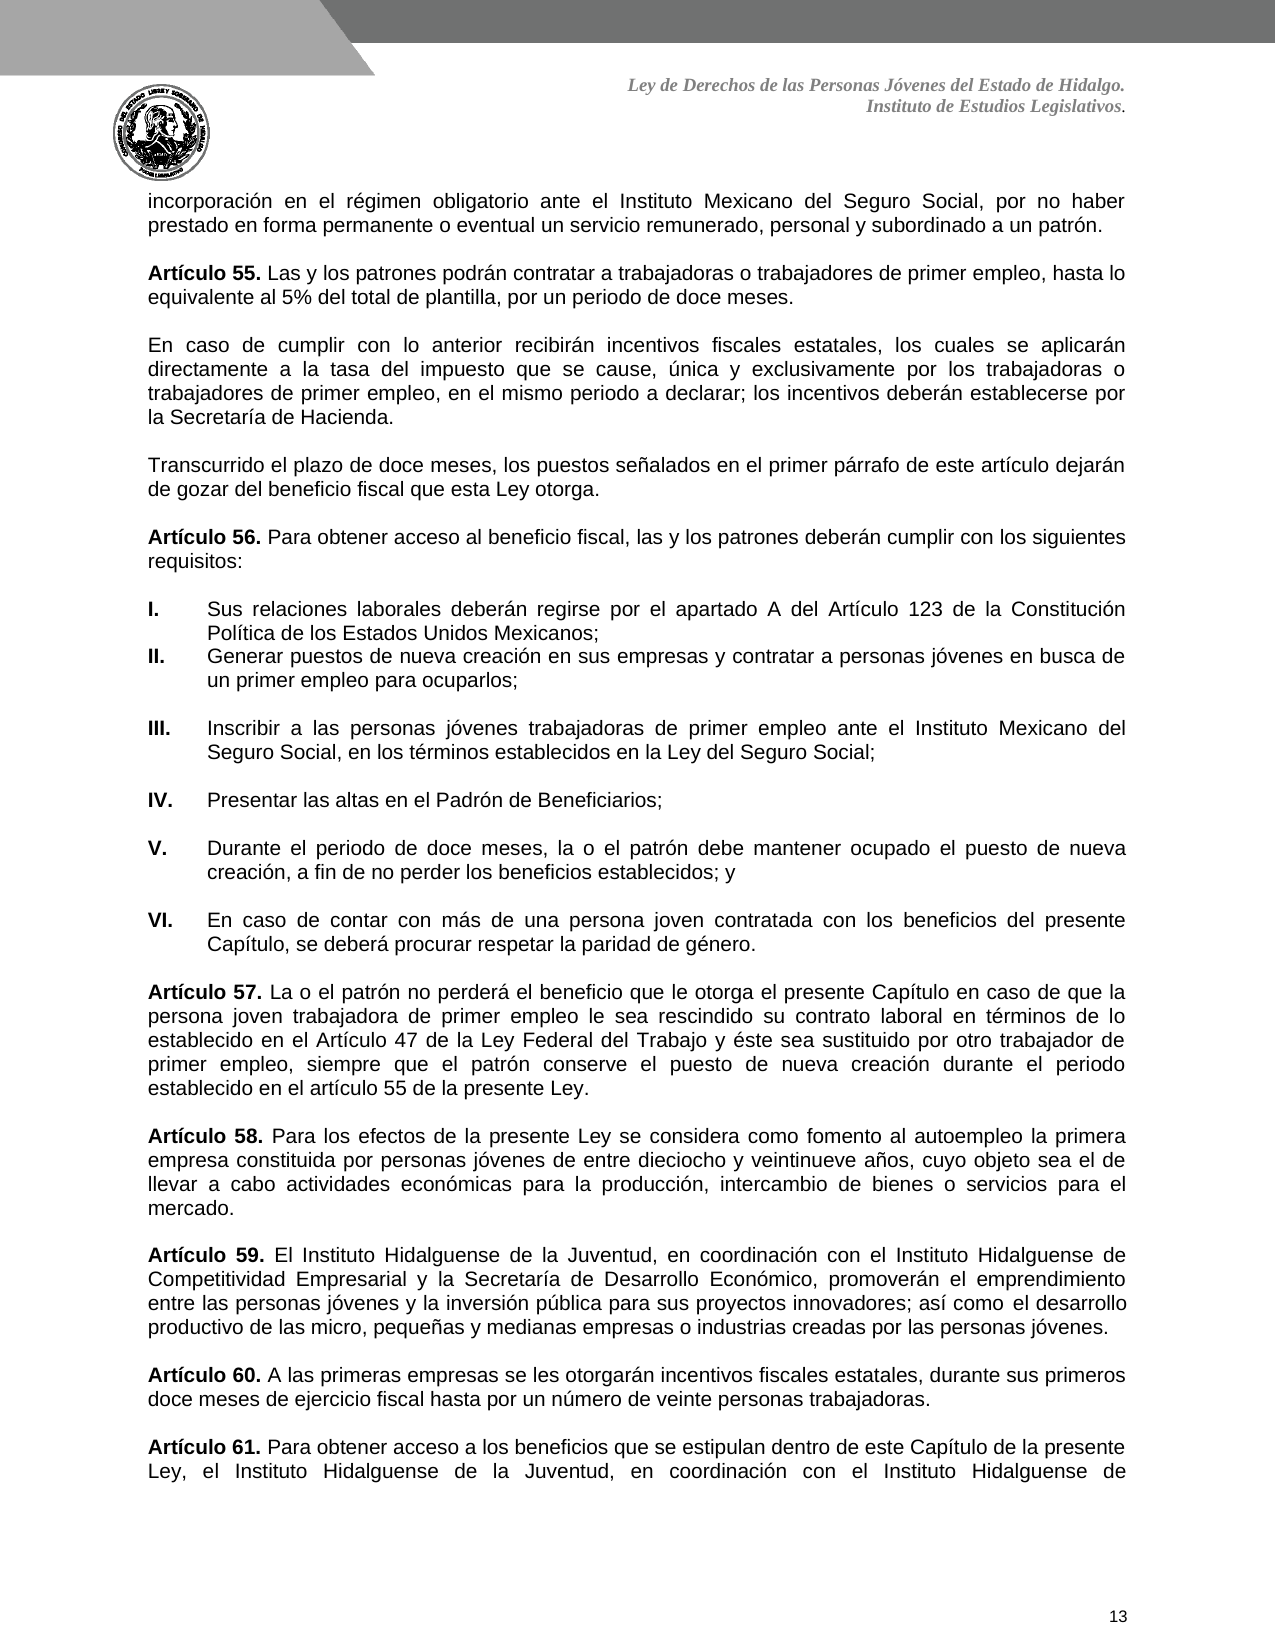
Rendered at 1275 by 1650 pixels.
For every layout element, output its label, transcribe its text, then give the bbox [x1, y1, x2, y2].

text Artículo 58. Para los efectos de la presente Ley se considera como fomento al autoempleo la primera empresa constituida por personas jóvenes de entre dieciocho y veintinueve años, cuyo objeto sea el de llevar a cabo actividades económicas para la producción, intercambio de bienes o servicios para el mercado. [148, 1123, 1127, 1219]
text V. Durante el periodo de doce meses, la o el patrón debe mantener ocupado el puesto de nueva creación, a fin de no perder los beneficios establecidos; y [148, 836, 1127, 884]
text Artículo 55. Las y los patrones podrán contratar a trabajadoras o trabajadores de primer empleo, hasta lo equivalente al 5% del total de plantilla, por un periodo de doce meses. [148, 261, 1127, 309]
text En caso de cumplir con lo anterior recibirán incentivos fiscales estatales, los cuales se aplicarán directamente a la tasa del impuesto que se cause, única y exclusivamente por los trabajadoras o trabajadores de primer empleo, en el mismo periodo a declarar; los incentivos deberán establecerse por la Secretaría de Hacienda. [148, 333, 1127, 429]
text II. Generar puestos de nueva creación en sus empresas y contratar a personas jóvenes en busca de un primer empleo para ocuparlos; [148, 644, 1127, 692]
picture [0, 0, 1275, 183]
text VI. En caso de contar con más de una persona joven contratada con los beneficios del presente Capítulo, se deberá procurar respetar la paridad de género. [148, 908, 1127, 956]
text Transcurrido el plazo de doce meses, los puestos señalados en el primer párrafo de este artículo dejarán de gozar del beneficio fiscal que esta Ley otorga. [148, 453, 1127, 501]
text Artículo 56. Para obtener acceso al beneficio fiscal, las y los patrones deberán cumplir con los siguientes requisitos: [148, 524, 1127, 572]
text Artículo 59. El Instituto Hidalguense de la Juventud, en coordinación con el Instituto Hidalguense de Competitividad Empresarial y la Secretaría de Desarrollo Económico, promoverán el emprendimiento entre las personas jóvenes y la inversión pública para sus proyectos innovadores; así como el desarrollo productivo de las micro, pequeñas y medianas empresas o industrias creadas por las personas jóvenes. [148, 1243, 1127, 1339]
text III. Inscribir a las personas jóvenes trabajadoras de primer empleo ante el Instituto Mexicano del Seguro Social, en los términos establecidos en la Ley del Seguro Social; [148, 716, 1127, 764]
text IV. Presentar las altas en el Padrón de Beneficiarios; [148, 788, 1127, 812]
text Artículo 57. La o el patrón no perderá el beneficio que le otorga el presente Capítulo en caso de que la persona joven trabajadora de primer empleo le sea rescindido su contrato laboral en términos de lo establecido en el Artículo 47 de la Ley Federal del Trabajo y éste sea sustituido por otro trabajador de primer empleo, siempre que el patrón conserve el puesto de nueva creación durante el periodo establecido en el artículo 55 de la presente Ley. [148, 980, 1127, 1099]
text I. Sus relaciones laborales deberán regirse por el apartado A del Artículo 123 de la Constitución Política de los Estados Unidos Mexicanos; [148, 596, 1127, 644]
text Artículo 60. A las primeras empresas se les otorgarán incentivos fiscales estatales, durante sus primeros doce meses de ejercicio fiscal hasta por un número de veinte personas trabajadoras. [148, 1363, 1127, 1411]
